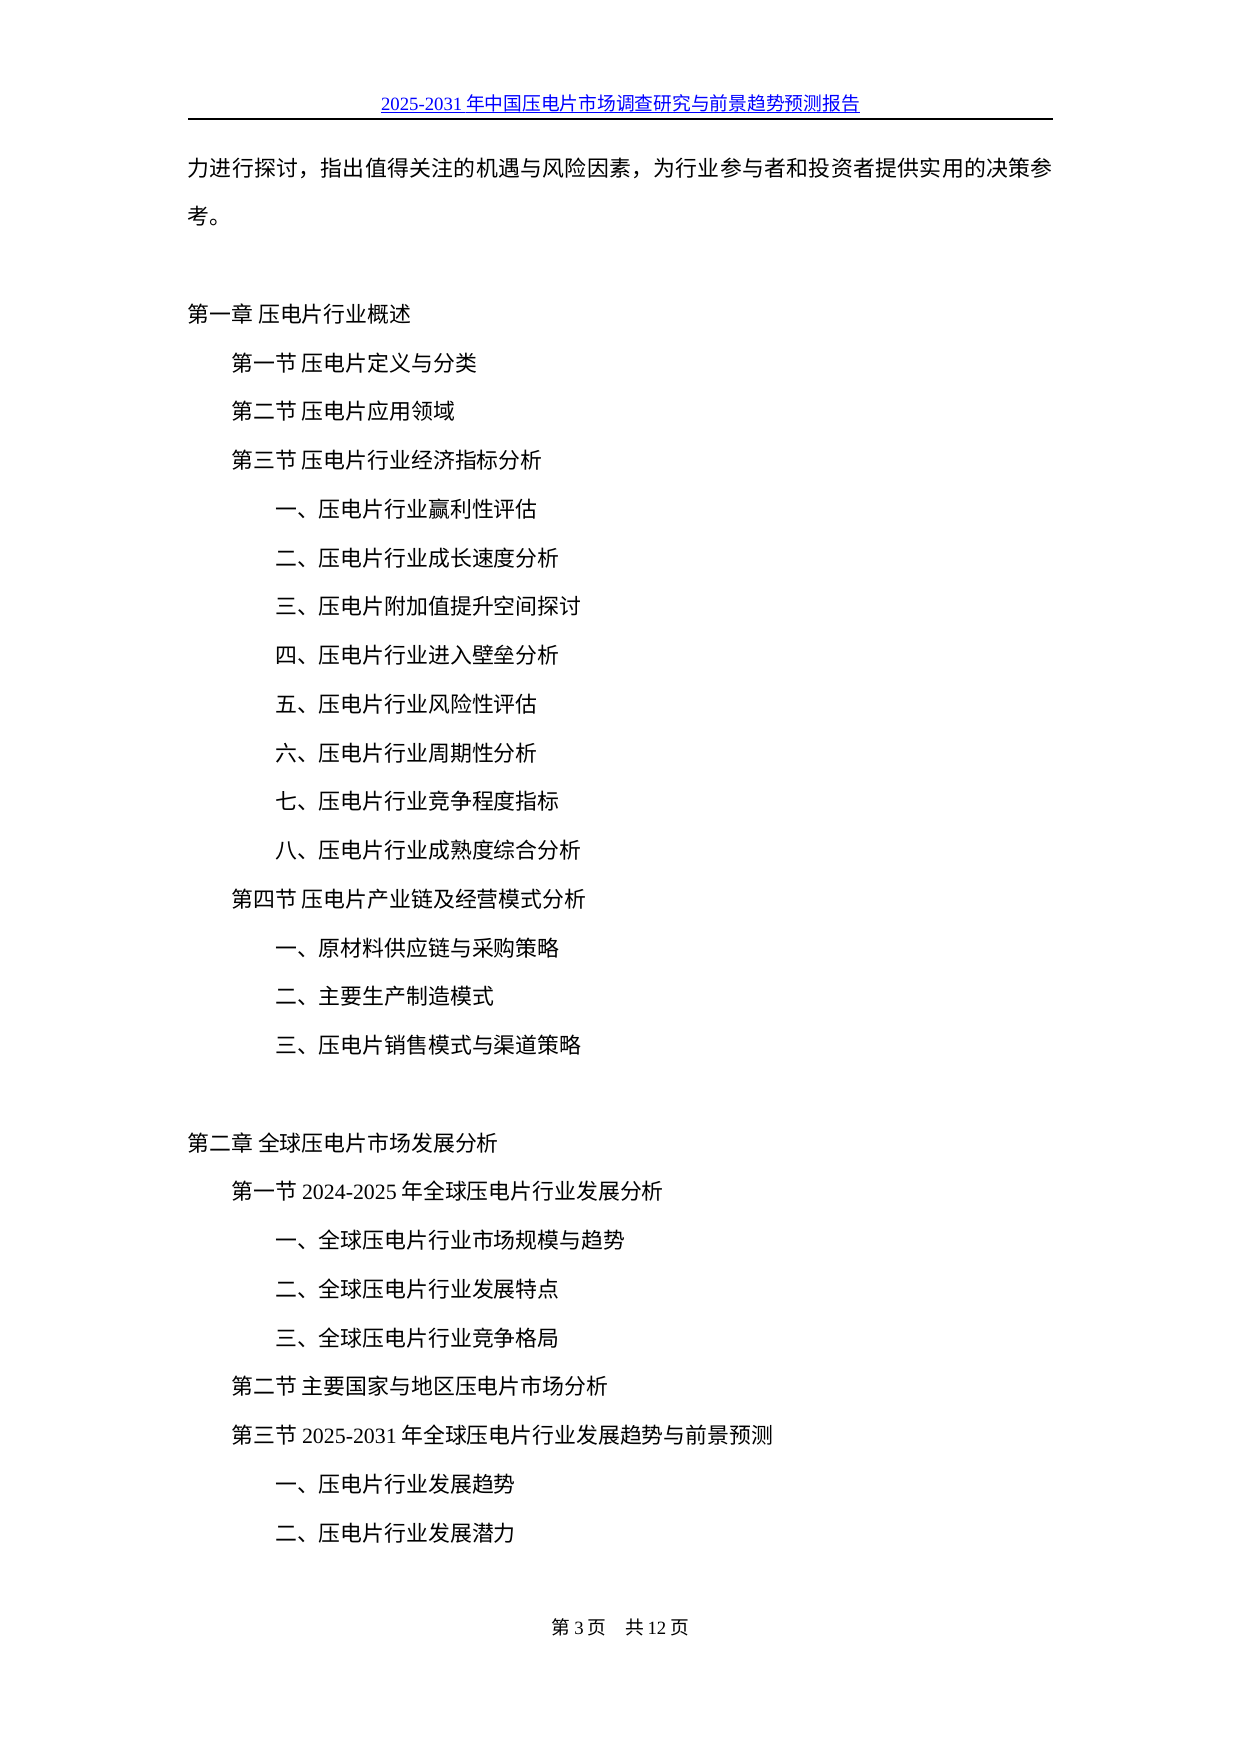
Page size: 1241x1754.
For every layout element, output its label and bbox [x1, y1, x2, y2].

text [187, 150, 1053, 1548]
